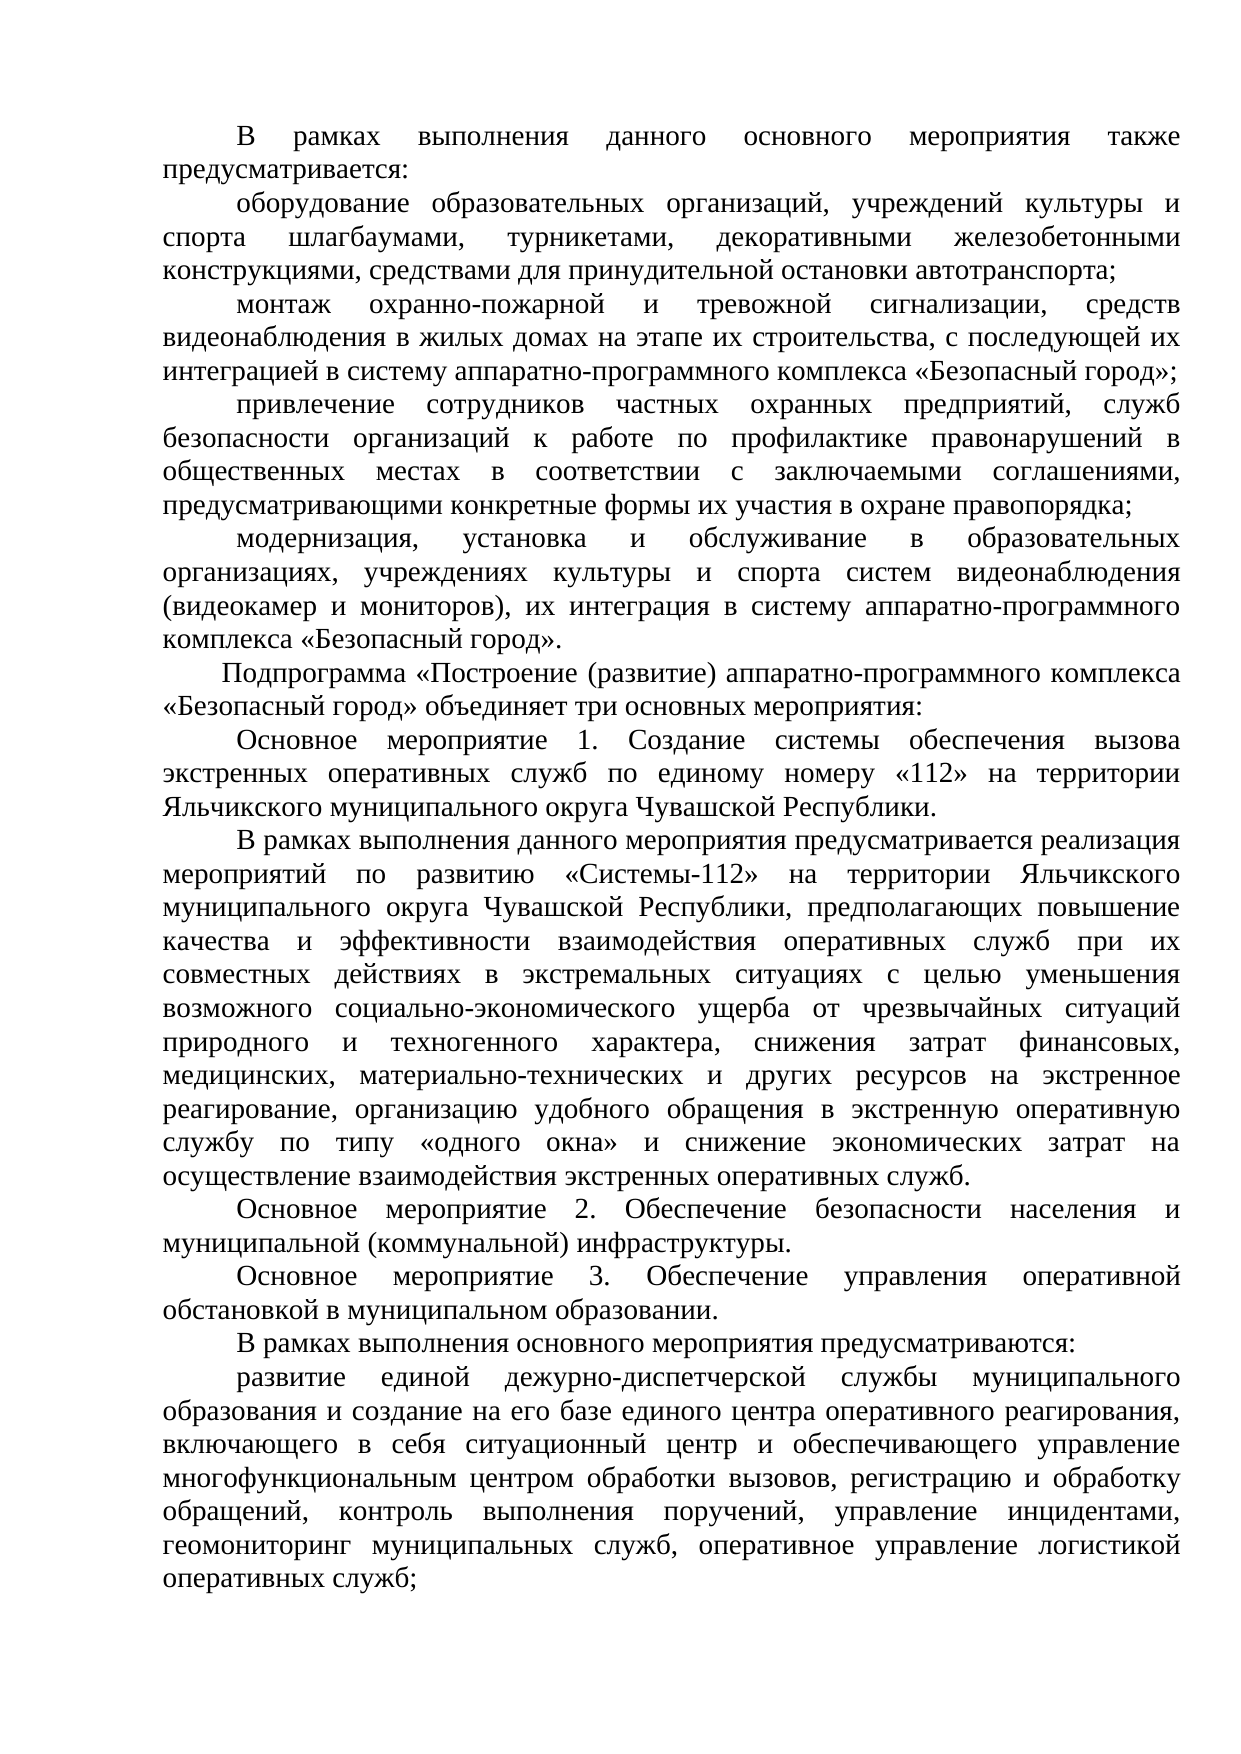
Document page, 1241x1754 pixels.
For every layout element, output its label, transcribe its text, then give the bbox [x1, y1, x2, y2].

text оборудование образовательных организаций, учреждений культуры и спорта шлагбаумами, турникетами, декоративными железобетонными конструкциями, средствами для принудительной остановки автотранспорта; [162, 185, 1181, 286]
text Подпрограмма «Построение (развитие) аппаратно-программного комплекса «Безопасный город» объединяет три основных мероприятия: [162, 655, 1181, 722]
text Основное мероприятие 1. Создание системы обеспечения вызова экстренных оперативных служб по единому номеру «112» на территории Яльчикского муниципального округа Чувашской Республики. [162, 722, 1181, 822]
text В рамках выполнения данного основного мероприятия также предусматривается: [162, 118, 1181, 185]
text монтаж охранно-пожарной и тревожной сигнализации, средств видеонаблюдения в жилых домах на этапе их строительства, с последующей их интеграцией в систему аппаратно-программного комплекса «Безопасный город»; [162, 286, 1181, 386]
text привлечение сотрудников частных охранных предприятий, служб безопасности организаций к работе по профилактике правонарушений в общественных местах в соответствии с заключаемыми соглашениями, предусматривающими конкретные формы их участия в охране правопорядка; [162, 386, 1181, 521]
text развитие единой дежурно-диспетчерской службы муниципального образования и создание на его базе единого центра оперативного реагирования, включающего в себя ситуационный центр и обеспечивающего управление многофункциональным центром обработки вызовов, регистрацию и обработку обращений, контроль выполнения поручений, управление инцидентами, геомониторинг муниципальных служб, оперативное управление логистикой оперативных служб; [162, 1359, 1181, 1594]
text Основное мероприятие 3. Обеспечение управления оперативной обстановкой в муниципальном образовании. [162, 1258, 1181, 1326]
text В рамках выполнения основного мероприятия предусматриваются: [162, 1326, 1181, 1359]
text Основное мероприятие 2. Обеспечение безопасности населения и муниципальной (коммунальной) инфраструктуры. [162, 1191, 1181, 1258]
text модернизация, установка и обслуживание в образовательных организациях, учреждениях культуры и спорта систем видеонаблюдения (видеокамер и мониторов), их интеграция в систему аппаратно-программного комплекса «Безопасный город». [162, 521, 1181, 655]
text В рамках выполнения данного мероприятия предусматривается реализация мероприятий по развитию «Системы-112» на территории Яльчикского муниципального округа Чувашской Республики, предполагающих повышение качества и эффективности взаимодействия оперативных служб при их совместных действиях в экстремальных ситуациях с целью уменьшения возможного социально-экономического ущерба от чрезвычайных ситуаций природного и техногенного характера, снижения затрат финансовых, медицинских, материально-технических и других ресурсов на экстренное реагирование, организацию удобного обращения в экстренную оперативную службу по типу «одного окна» и снижение экономических затрат на осуществление взаимодействия экстренных оперативных служб. [162, 822, 1181, 1191]
